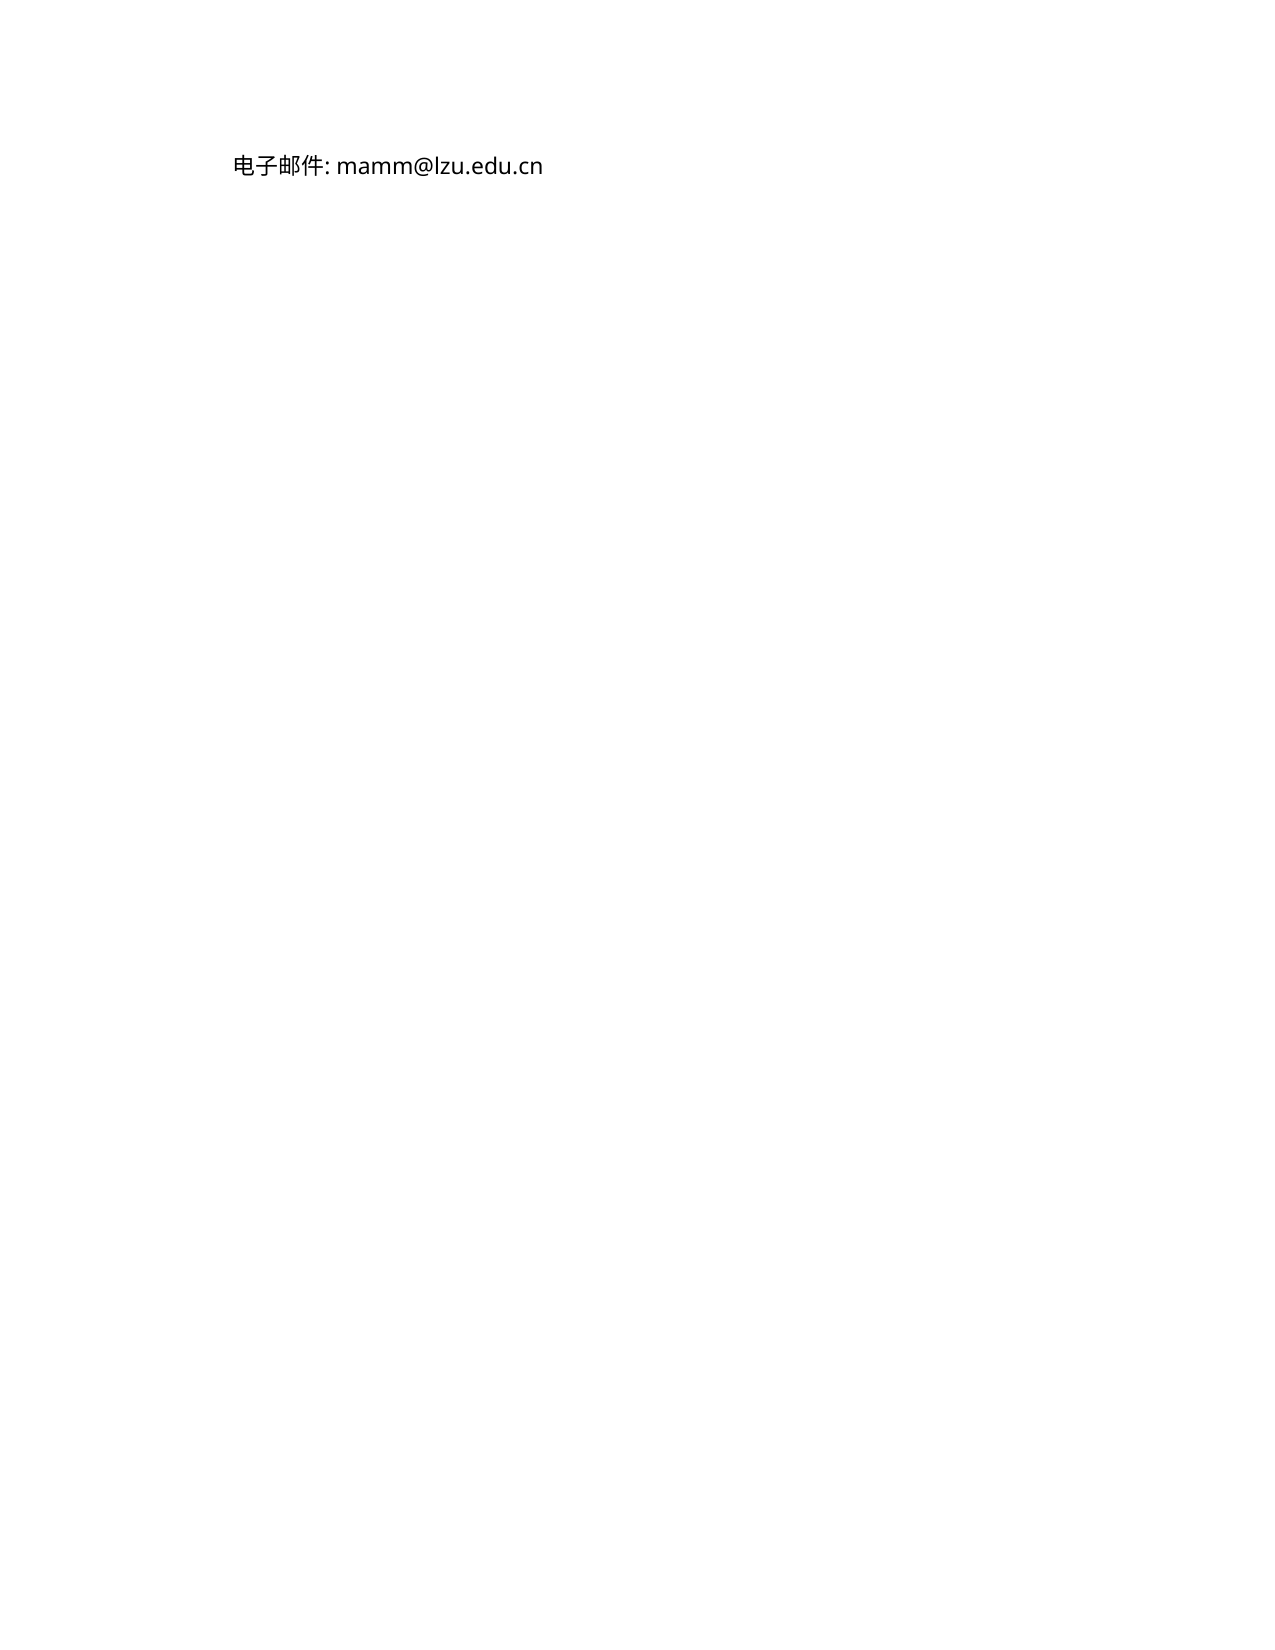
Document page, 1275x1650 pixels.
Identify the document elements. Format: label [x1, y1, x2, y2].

text [232, 150, 1087, 253]
